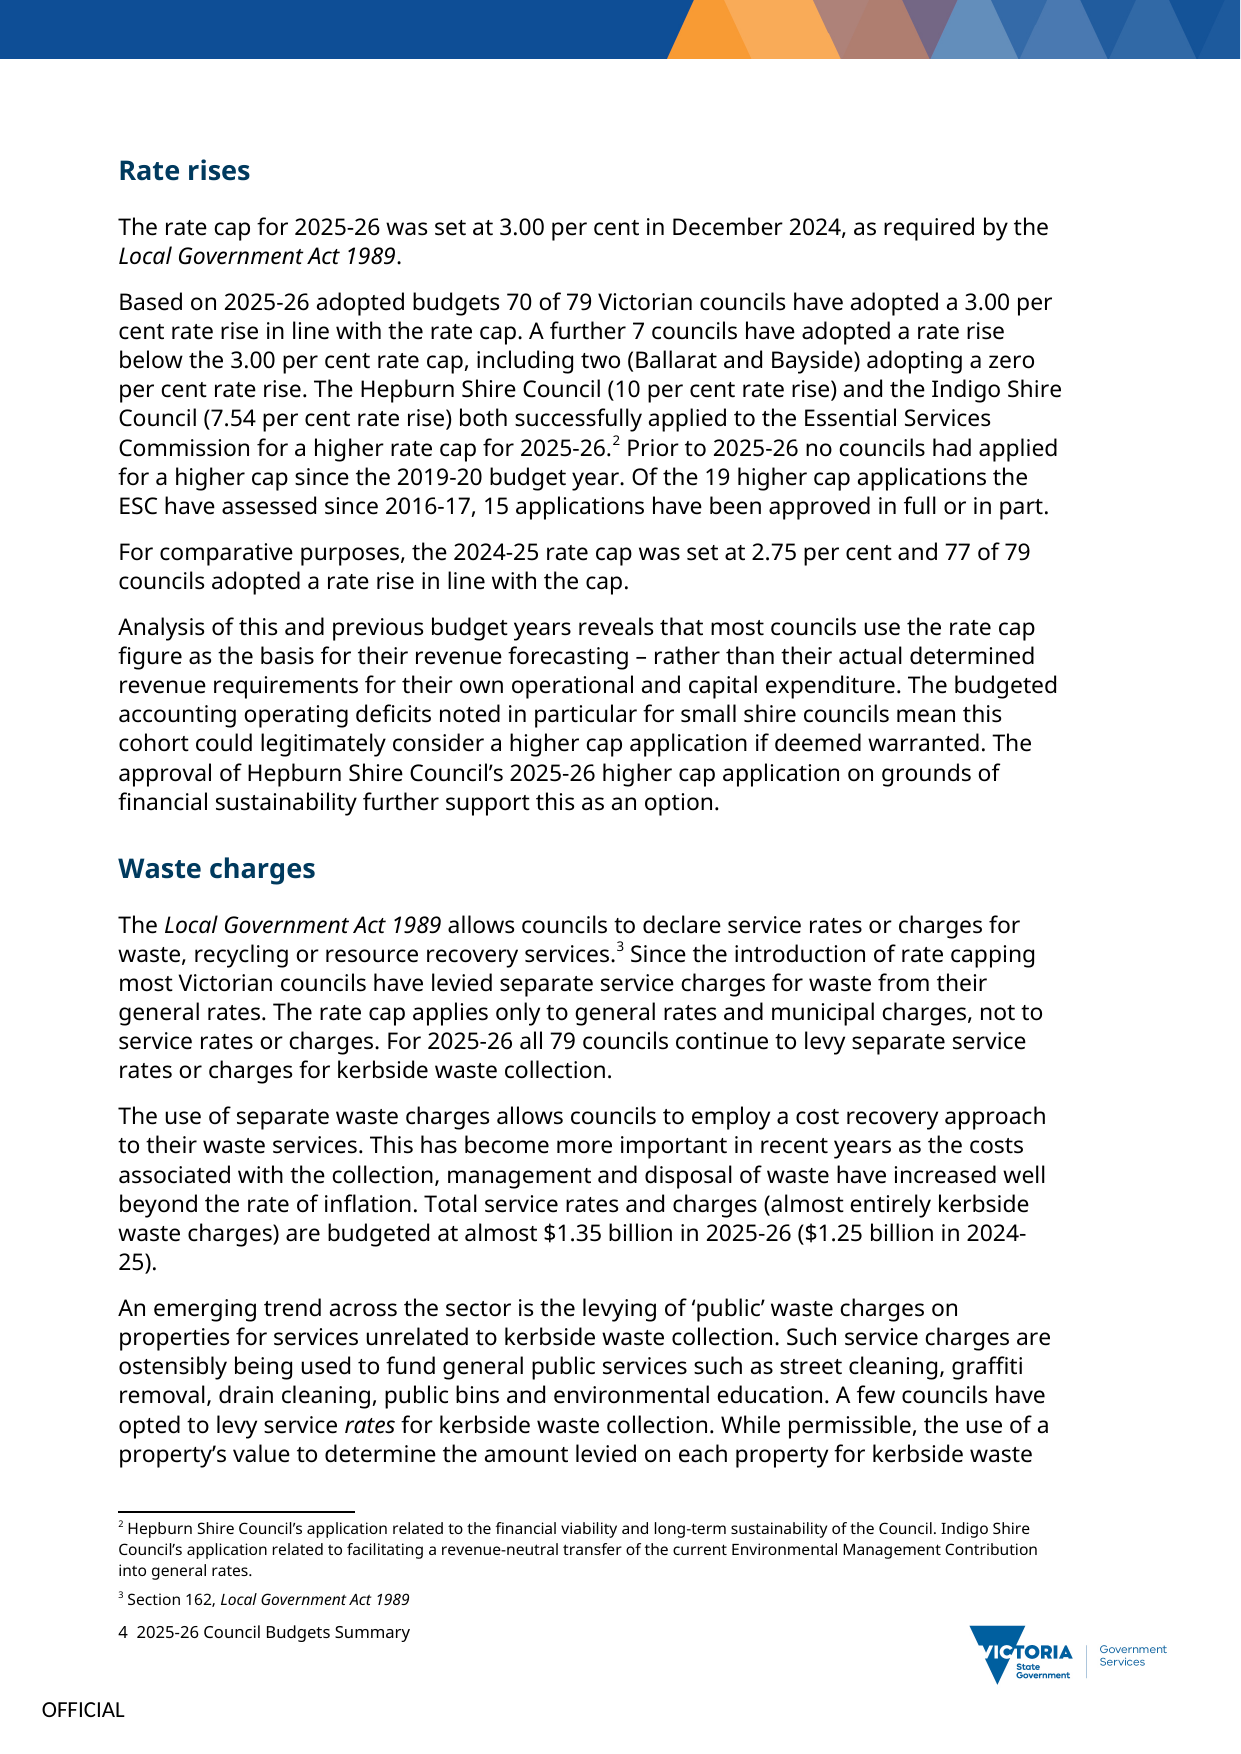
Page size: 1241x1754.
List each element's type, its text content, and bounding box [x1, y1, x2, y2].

text The use of separate waste charges allows councils to employ a cost recovery approach to their waste services. This has become more important in recent years as the costs associated with the collection, management and disposal of waste have increased well beyond the rate of inflation. Total service rates and charges (almost entirely kerbside waste charges) are budgeted at almost $1.35 billion in 2025-26 ($1.25 billion in 2024-25). [118, 1101, 1063, 1276]
subtitle Waste charges [118, 853, 945, 885]
subtitle Rate rises [118, 156, 945, 187]
text Based on 2025-26 adopted budgets 70 of 79 Victorian councils have adopted a 3.00 per cent rate rise in line with the rate cap. A further 7 councils have adopted a rate rise below the 3.00 per cent rate cap, including two (Ballarat and Bayside) adopting a zero per cent rate rise. The Hepburn Shire Council (10 per cent rate rise) and the Indigo Shire Council (7.54 per cent rate rise) both successfully applied to the Essential Services Commission for a higher rate cap for 2025-26. Prior to 2025-26 no councils had applied for a higher cap since the 2019-20 budget year. Of the 19 higher cap applications the ESC have assessed since 2016-17, 15 applications have been approved in full or in part. [118, 287, 1063, 520]
text For comparative purposes, the 2024-25 rate cap was set at 2.75 per cent and 77 of 79 councils adopted a rate rise in line with the cap. [118, 537, 1063, 595]
text Analysis of this and previous budget years reveals that most councils use the rate cap figure as the basis for their revenue forecasting – rather than their actual determined revenue requirements for their own operational and capital expenditure. The budgeted accounting operating deficits noted in particular for small shire councils mean this cohort could legitimately consider a higher cap application if deemed warranted. The approval of Hepburn Shire Council’s 2025-26 higher cap application on grounds of financial sustainability further support this as an option. [118, 612, 1063, 816]
text The rate cap for 2025-26 was set at 3.00 per cent in December 2024, as required by the Local Government Act 1989. [118, 212, 1063, 270]
text The Local Government Act 1989 allows councils to declare service rates or charges for waste, recycling or resource recovery services. Since the introduction of rate capping most Victorian councils have levied separate service charges for waste from their general rates. The rate cap applies only to general rates and municipal charges, not to service rates or charges. For 2025-26 all 79 councils continue to levy separate service rates or charges for kerbside waste collection. [118, 910, 1063, 1085]
picture [0, 1608, 1241, 1754]
picture [0, 0, 1241, 59]
